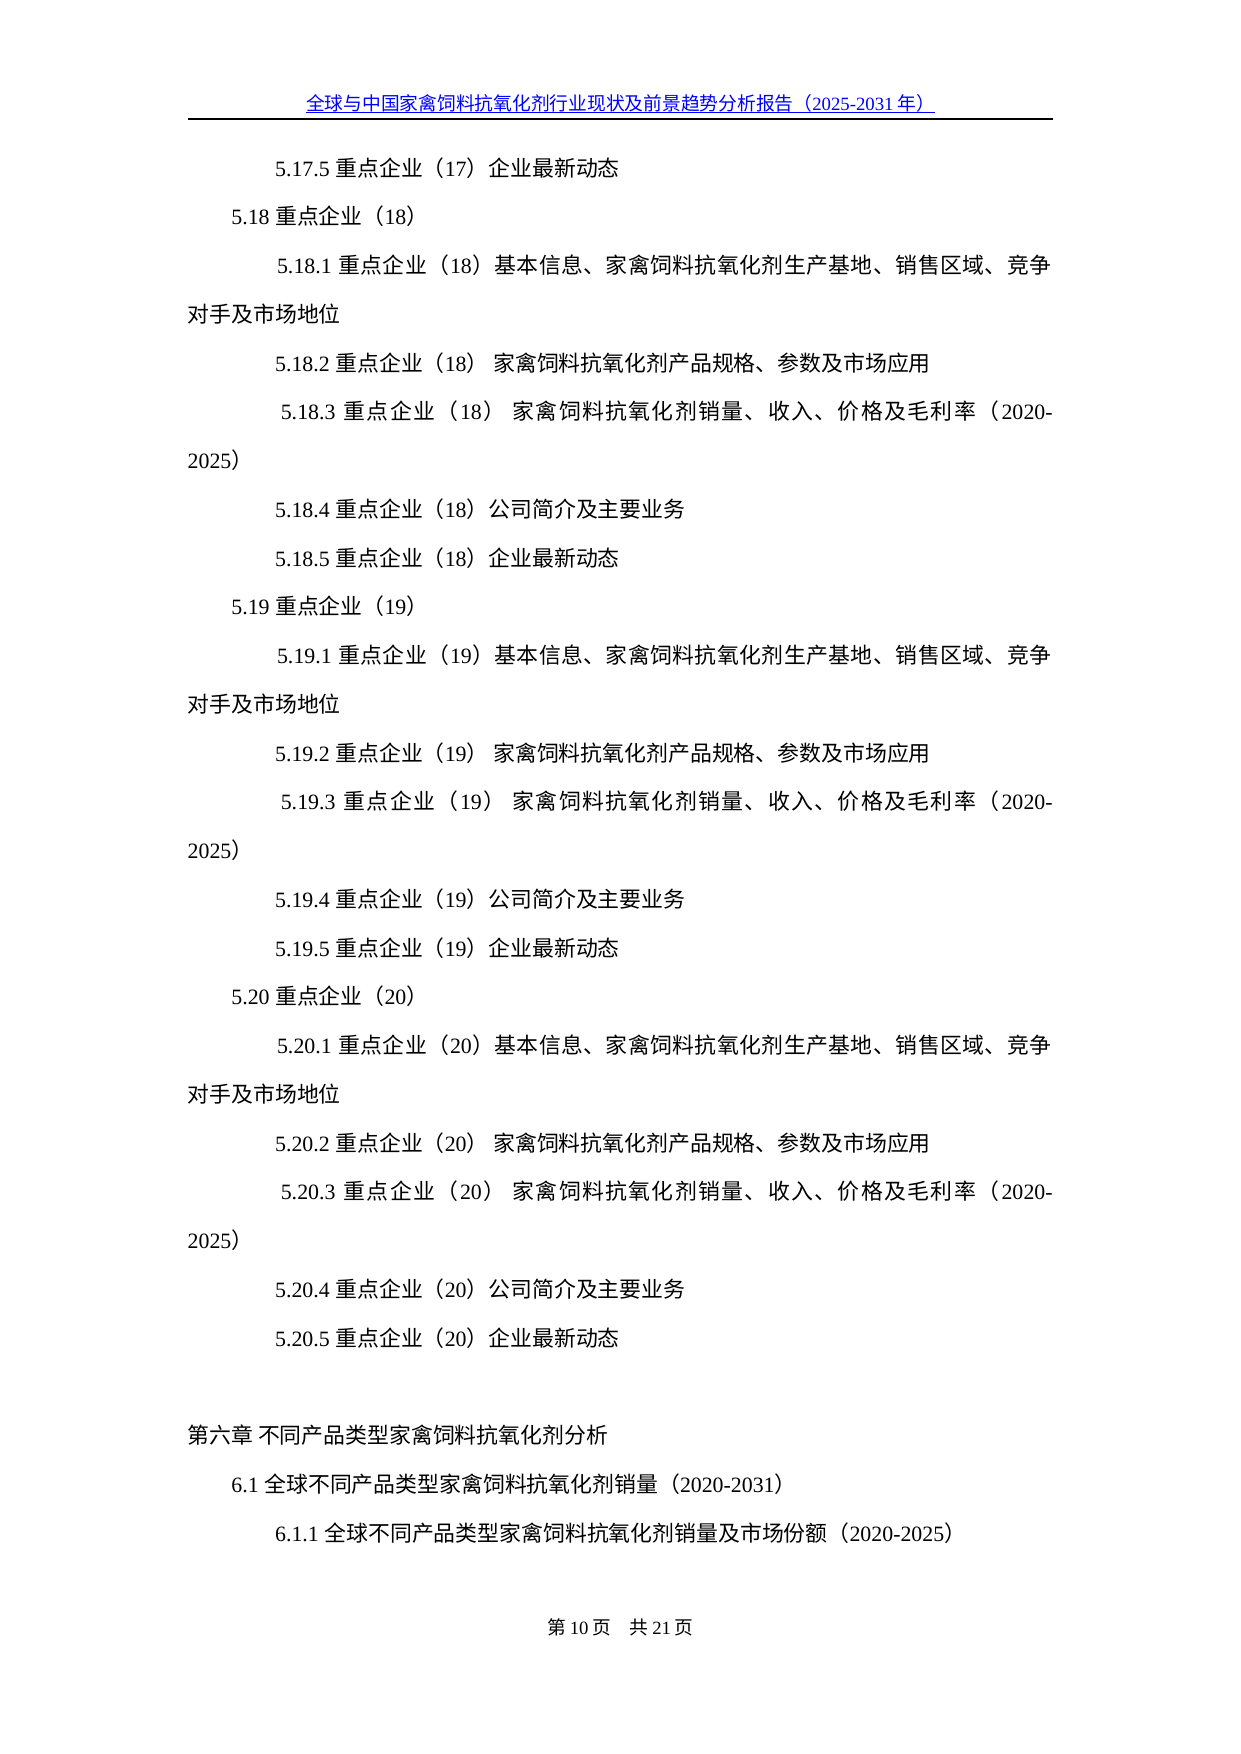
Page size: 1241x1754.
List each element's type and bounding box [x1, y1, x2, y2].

text [187, 150, 1053, 1548]
